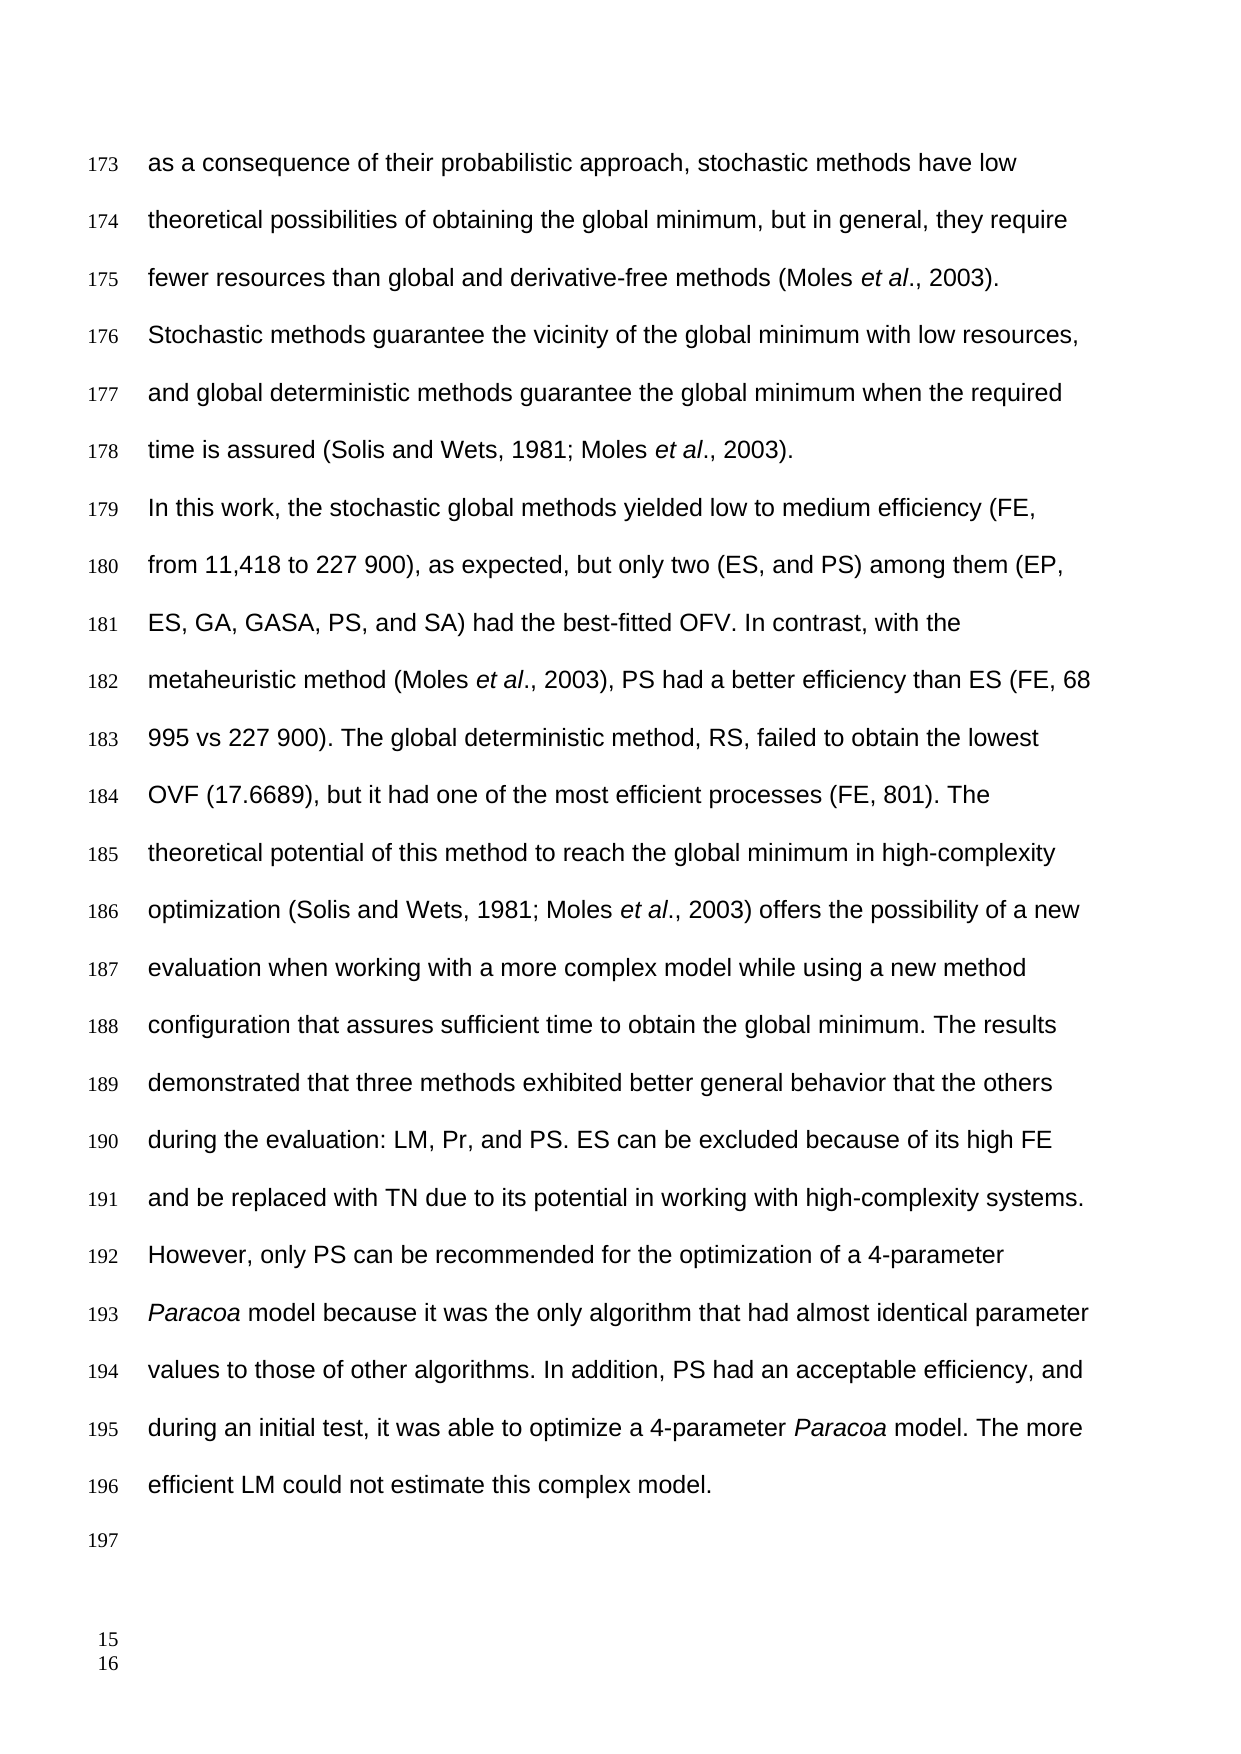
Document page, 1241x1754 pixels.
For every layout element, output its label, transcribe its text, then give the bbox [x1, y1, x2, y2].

text In this work, the stochastic global methods yielded low to medium efficiency (FE, from 11,418 to 227 900), as expected, but only two (ES, and PS) among them (EP, ES, GA, GASA, PS, and SA) had the best-fitted OFV. In contrast, with the metaheuristic method (Moles et al., 2003), PS had a better efficiency than ES (FE, 68 995 vs 227 900). The global deterministic method, RS, failed to obtain the lowest OVF (17.6689), but it had one of the most efficient processes (FE, 801). The theoretical potential of this method to reach the global minimum in high-complexity optimization (Solis and Wets, 1981; Moles et al., 2003) offers the possibility of a new evaluation when working with a more complex model while using a new method configuration that assures sufficient time to obtain the global minimum. The results demonstrated that three methods exhibited better general behavior that the others during the evaluation: LM, Pr, and PS. ES can be excluded because of its high FE and be replaced with TN due to its potential in working with high-complexity systems. However, only PS can be recommended for the optimization of a 4-parameter Paracoa model because it was the only algorithm that had almost identical parameter values to those of other algorithms. In addition, PS had an acceptable efficiency, and during an initial test, it was able to optimize a 4-parameter Paracoa model. The more efficient LM could not estimate this complex model. [148, 493, 1092, 1499]
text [148, 148, 1092, 464]
